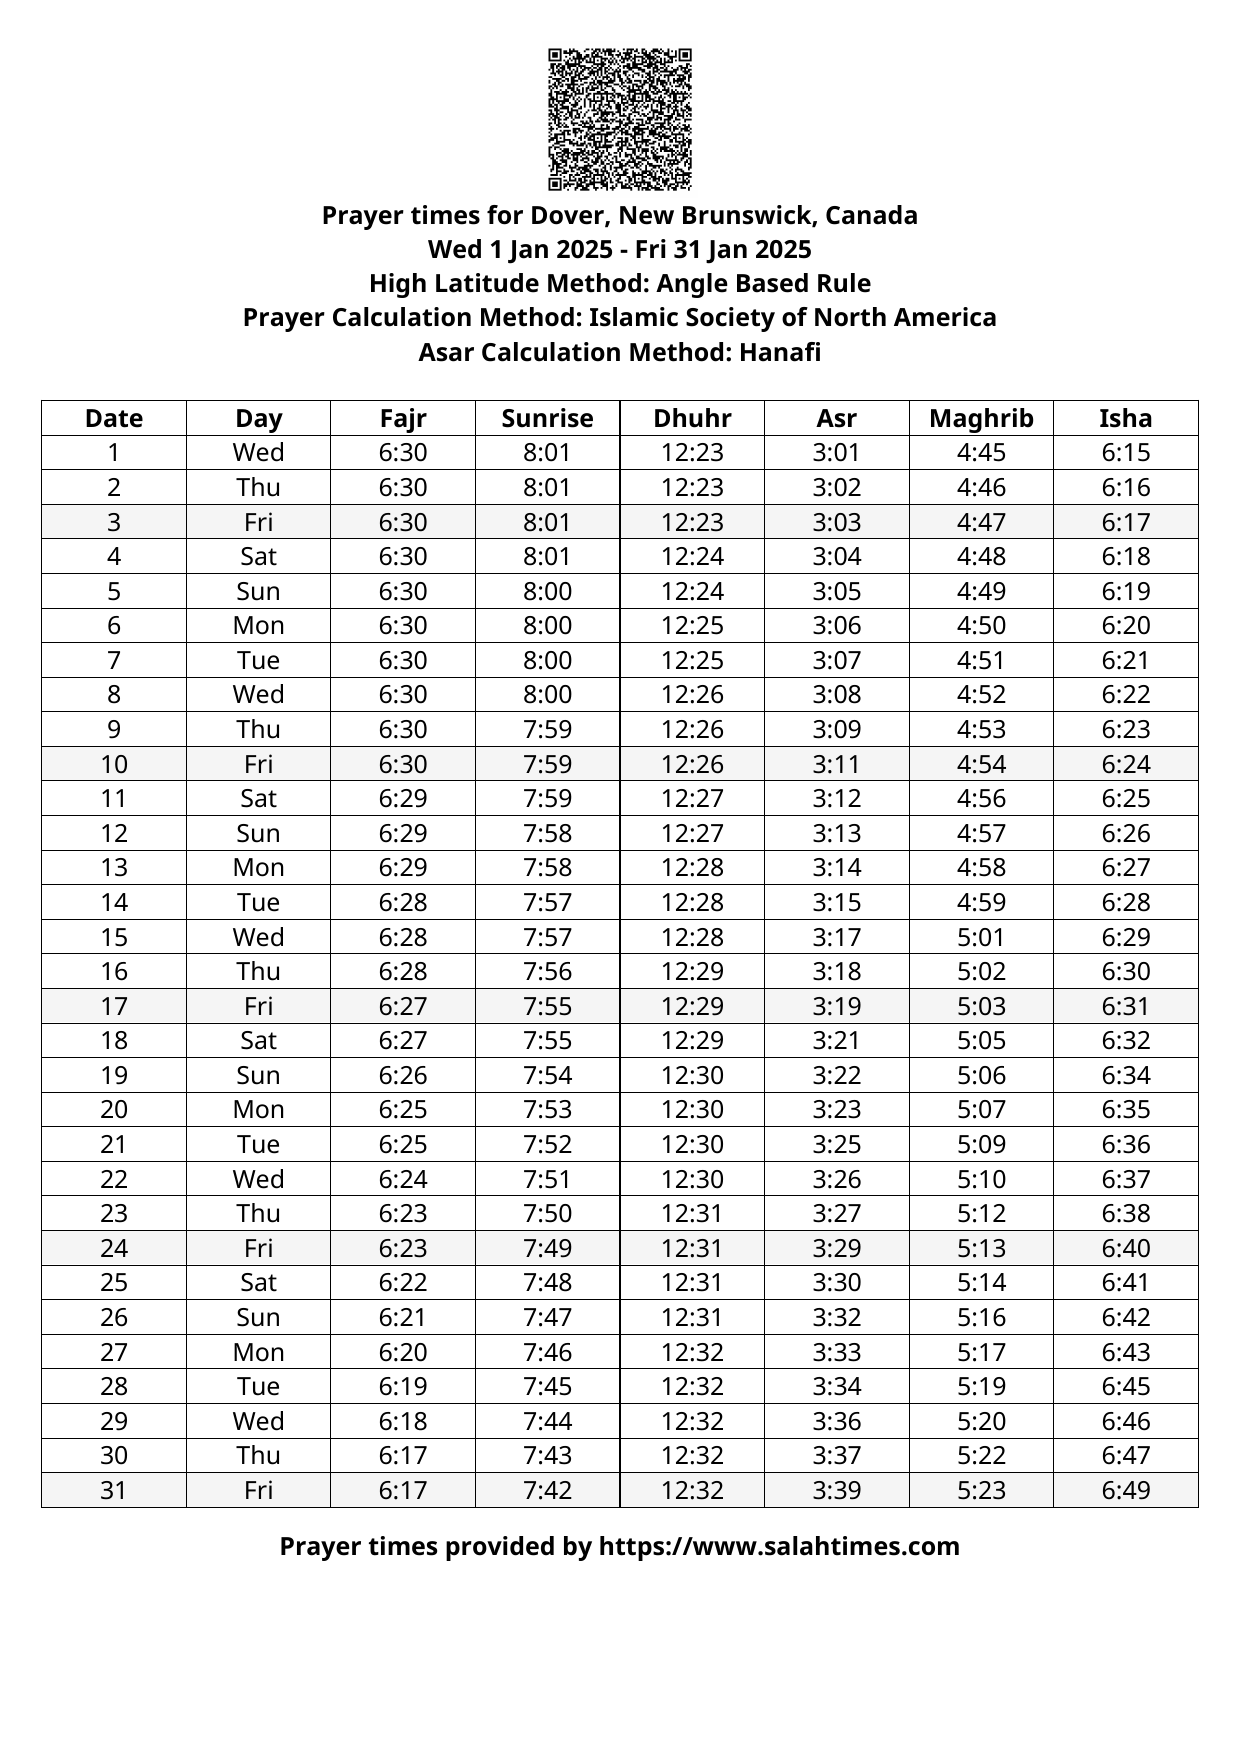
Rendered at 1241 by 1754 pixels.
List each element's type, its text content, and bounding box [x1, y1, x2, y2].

table_cell 6:45 [1054, 1369, 1198, 1403]
table_cell 5:16 [910, 1300, 1053, 1334]
table_cell 3:14 [765, 851, 909, 884]
table_cell 3:29 [765, 1231, 909, 1264]
table_cell 26 [42, 1300, 186, 1334]
text Prayer times for Dover, New Brunswick, Canada [42, 198, 1198, 232]
table_cell 7:43 [476, 1439, 619, 1472]
table_cell 8:00 [476, 609, 619, 642]
table_cell 4:45 [910, 436, 1053, 469]
table_cell 6:27 [331, 989, 475, 1022]
table_cell 3:21 [765, 1024, 909, 1057]
table_header Fajr [331, 401, 475, 434]
text Wed 1 Jan 2025 - Fri 31 Jan 2025 [42, 232, 1198, 266]
table_cell 6:30 [331, 470, 475, 504]
table_cell 6:20 [331, 1335, 475, 1368]
table_header Isha [1054, 401, 1198, 434]
table_cell Thu [187, 1439, 330, 1472]
table_cell 4:53 [910, 712, 1053, 746]
table_cell 23 [42, 1196, 186, 1230]
table_cell 6:36 [1054, 1127, 1198, 1161]
table_cell 6:15 [1054, 436, 1198, 469]
table_cell 3:08 [765, 678, 909, 711]
table_cell 7:59 [476, 712, 619, 746]
table_cell Thu [187, 712, 330, 746]
table_cell 12:32 [621, 1335, 764, 1368]
table_cell 7:44 [476, 1404, 619, 1437]
table_cell Mon [187, 851, 330, 884]
table_cell 6:34 [1054, 1058, 1198, 1092]
table_cell 6:29 [331, 816, 475, 849]
table_cell 5:20 [910, 1404, 1053, 1437]
table_cell 4:54 [910, 747, 1053, 780]
table_cell 3:34 [765, 1369, 909, 1403]
table_cell 15 [42, 920, 186, 953]
table_cell 3:07 [765, 643, 909, 677]
table_cell 12:28 [621, 885, 764, 919]
table_cell Thu [187, 1196, 330, 1230]
table_cell 3:02 [765, 470, 909, 504]
table_cell 5:03 [910, 989, 1053, 1022]
table_cell 7:52 [476, 1127, 619, 1161]
table_cell 7:55 [476, 1024, 619, 1057]
table_cell 6:38 [1054, 1196, 1198, 1230]
table_cell 6:30 [331, 539, 475, 573]
table_cell 8:01 [476, 470, 619, 504]
table_cell 8:00 [476, 574, 619, 607]
table_cell Fri [187, 505, 330, 538]
table_cell 3:05 [765, 574, 909, 607]
table_cell Sun [187, 816, 330, 849]
table_cell 12:32 [621, 1473, 764, 1507]
table_cell Sat [187, 1266, 330, 1299]
table_cell 5:01 [910, 920, 1053, 953]
table_cell 7:59 [476, 781, 619, 815]
table_cell 7:50 [476, 1196, 619, 1230]
table_cell 6:29 [1054, 920, 1198, 953]
table_cell 3:33 [765, 1335, 909, 1368]
table_cell 6:30 [331, 678, 475, 711]
table_cell 2 [42, 470, 186, 504]
table_cell 5:09 [910, 1127, 1053, 1161]
table_cell 12:24 [621, 539, 764, 573]
table_cell 16 [42, 954, 186, 988]
table_cell 12:27 [621, 816, 764, 849]
table_cell Tue [187, 643, 330, 677]
table_cell 12:29 [621, 954, 764, 988]
table_cell 7:59 [476, 747, 619, 780]
table_cell 12:31 [621, 1196, 764, 1230]
table_cell 3:36 [765, 1404, 909, 1437]
table_cell 3:17 [765, 920, 909, 953]
table_cell 6:35 [1054, 1093, 1198, 1126]
table_cell 25 [42, 1266, 186, 1299]
table_cell 5:12 [910, 1196, 1053, 1230]
table_cell 4:59 [910, 885, 1053, 919]
table_cell 14 [42, 885, 186, 919]
table_cell 3:03 [765, 505, 909, 538]
table_cell 1 [42, 436, 186, 469]
table_cell 12:28 [621, 920, 764, 953]
table_cell Sun [187, 574, 330, 607]
table_cell 7:46 [476, 1335, 619, 1368]
table_cell 12:29 [621, 989, 764, 1022]
table_cell 21 [42, 1127, 186, 1161]
table_cell 3:13 [765, 816, 909, 849]
table_cell 4:51 [910, 643, 1053, 677]
table_cell 11 [42, 781, 186, 815]
table_cell 6:25 [331, 1093, 475, 1126]
table_cell 6:23 [1054, 712, 1198, 746]
table_cell 12:32 [621, 1439, 764, 1472]
text Prayer Calculation Method: Islamic Society of North America [42, 300, 1198, 334]
table_cell 8:01 [476, 436, 619, 469]
table_cell 5:07 [910, 1093, 1053, 1126]
table_cell Sun [187, 1300, 330, 1334]
table_cell 7:42 [476, 1473, 619, 1507]
table_cell 8:00 [476, 678, 619, 711]
table_cell 12:26 [621, 747, 764, 780]
table_cell 12:31 [621, 1300, 764, 1334]
table_cell 4:50 [910, 609, 1053, 642]
table_cell 24 [42, 1231, 186, 1264]
table_cell 7:49 [476, 1231, 619, 1264]
table_cell Fri [187, 989, 330, 1022]
table_header Sunrise [476, 401, 619, 434]
table_cell 6:17 [331, 1473, 475, 1507]
table_cell 6:19 [331, 1369, 475, 1403]
table_cell 5:17 [910, 1335, 1053, 1368]
table_cell 6:47 [1054, 1439, 1198, 1472]
table_cell 6:24 [1054, 747, 1198, 780]
table_cell 5 [42, 574, 186, 607]
table_header Date [42, 401, 186, 434]
table_cell 6:28 [1054, 885, 1198, 919]
table_cell 6:21 [1054, 643, 1198, 677]
table_cell 7:53 [476, 1093, 619, 1126]
table_cell Sat [187, 781, 330, 815]
table_cell Thu [187, 470, 330, 504]
table_cell 6:30 [1054, 954, 1198, 988]
table_cell Wed [187, 1162, 330, 1195]
table_cell 7:48 [476, 1266, 619, 1299]
table_cell 6:40 [1054, 1231, 1198, 1264]
table_header Asr [765, 401, 909, 434]
table_cell 5:13 [910, 1231, 1053, 1264]
table_cell 6:46 [1054, 1404, 1198, 1437]
table_cell 12:27 [621, 781, 764, 815]
table_cell 6:28 [331, 885, 475, 919]
text Prayer times provided by https://www.salahtimes.com [42, 1528, 1198, 1563]
table_cell 4:49 [910, 574, 1053, 607]
table_cell 3:39 [765, 1473, 909, 1507]
table_cell 4:58 [910, 851, 1053, 884]
table_cell 12:32 [621, 1369, 764, 1403]
table_cell 7:56 [476, 954, 619, 988]
table_cell 22 [42, 1162, 186, 1195]
table_cell Wed [187, 678, 330, 711]
text High Latitude Method: Angle Based Rule [42, 266, 1198, 300]
table_cell Sun [187, 1058, 330, 1092]
table_cell 5:19 [910, 1369, 1053, 1403]
table_cell 6:17 [331, 1439, 475, 1472]
table_cell 3:06 [765, 609, 909, 642]
table_cell 3:19 [765, 989, 909, 1022]
table_cell Tue [187, 1369, 330, 1403]
table_cell Fri [187, 1473, 330, 1507]
table_cell 4:52 [910, 678, 1053, 711]
table_cell 12:26 [621, 678, 764, 711]
table_cell Sat [187, 1024, 330, 1057]
table_cell 5:02 [910, 954, 1053, 988]
table_cell 7:57 [476, 885, 619, 919]
table_cell 6:30 [331, 574, 475, 607]
table_cell 6:30 [331, 609, 475, 642]
table_cell 7:57 [476, 920, 619, 953]
table_cell 3:23 [765, 1093, 909, 1126]
table_cell 5:05 [910, 1024, 1053, 1057]
table_cell 6:43 [1054, 1335, 1198, 1368]
table_cell 4:46 [910, 470, 1053, 504]
table_cell 3:18 [765, 954, 909, 988]
table_cell 12:25 [621, 609, 764, 642]
table_cell 27 [42, 1335, 186, 1368]
table_cell 10 [42, 747, 186, 780]
table_cell 19 [42, 1058, 186, 1092]
table_cell 31 [42, 1473, 186, 1507]
table_cell 8 [42, 678, 186, 711]
picture [542, 41, 699, 198]
table_cell 3:09 [765, 712, 909, 746]
table_cell 5:23 [910, 1473, 1053, 1507]
table_header Dhuhr [621, 401, 764, 434]
table_cell Tue [187, 885, 330, 919]
table_cell 6:28 [331, 954, 475, 988]
table_header Maghrib [910, 401, 1053, 434]
table_cell 5:22 [910, 1439, 1053, 1472]
table_cell 6:29 [331, 781, 475, 815]
table_cell Tue [187, 1127, 330, 1161]
table_cell 12:23 [621, 436, 764, 469]
table_cell 8:01 [476, 539, 619, 573]
table_cell Wed [187, 1404, 330, 1437]
table_cell 17 [42, 989, 186, 1022]
table_cell 9 [42, 712, 186, 746]
table_cell 12:31 [621, 1266, 764, 1299]
table_cell 7:58 [476, 851, 619, 884]
table_cell 6:26 [1054, 816, 1198, 849]
table_cell 7:47 [476, 1300, 619, 1334]
table_cell 12:30 [621, 1093, 764, 1126]
table_cell Sat [187, 539, 330, 573]
table_cell 6:30 [331, 747, 475, 780]
table_cell 12:23 [621, 470, 764, 504]
table_cell 6:22 [1054, 678, 1198, 711]
table_cell 6:32 [1054, 1024, 1198, 1057]
table_cell 3:27 [765, 1196, 909, 1230]
table_cell Mon [187, 609, 330, 642]
table_cell 29 [42, 1404, 186, 1437]
table_cell 5:10 [910, 1162, 1053, 1195]
table_cell 13 [42, 851, 186, 884]
table_cell 3 [42, 505, 186, 538]
table_cell 6:42 [1054, 1300, 1198, 1334]
table_cell 6 [42, 609, 186, 642]
table_cell 12:30 [621, 1162, 764, 1195]
table_cell 12:32 [621, 1404, 764, 1437]
table_cell 3:15 [765, 885, 909, 919]
table_cell 4 [42, 539, 186, 573]
table_cell 4:47 [910, 505, 1053, 538]
table_cell 5:14 [910, 1266, 1053, 1299]
table_cell 6:26 [331, 1058, 475, 1092]
table_cell 12:31 [621, 1231, 764, 1264]
table_cell 3:30 [765, 1266, 909, 1299]
table_cell 6:18 [1054, 539, 1198, 573]
table_cell Mon [187, 1335, 330, 1368]
table_cell 3:32 [765, 1300, 909, 1334]
table_cell Mon [187, 1093, 330, 1126]
table_cell Fri [187, 1231, 330, 1264]
table_cell 3:37 [765, 1439, 909, 1472]
table_cell 12:26 [621, 712, 764, 746]
table_cell 6:16 [1054, 470, 1198, 504]
table_cell 3:01 [765, 436, 909, 469]
table_cell 6:30 [331, 712, 475, 746]
text Asar Calculation Method: Hanafi [42, 334, 1198, 368]
table_cell 6:30 [331, 505, 475, 538]
table_cell 7:58 [476, 816, 619, 849]
table_cell 6:31 [1054, 989, 1198, 1022]
table_cell 6:23 [331, 1231, 475, 1264]
table_cell 6:25 [331, 1127, 475, 1161]
table_header Day [187, 401, 330, 434]
table_cell 5:06 [910, 1058, 1053, 1092]
table_cell 12:24 [621, 574, 764, 607]
table_cell 6:17 [1054, 505, 1198, 538]
table_cell Thu [187, 954, 330, 988]
table_cell Fri [187, 747, 330, 780]
table_cell 8:00 [476, 643, 619, 677]
table_cell 6:25 [1054, 781, 1198, 815]
table_cell 6:23 [331, 1196, 475, 1230]
table_cell 12:30 [621, 1127, 764, 1161]
table_cell 3:25 [765, 1127, 909, 1161]
table_cell 6:22 [331, 1266, 475, 1299]
table_cell Wed [187, 920, 330, 953]
table_cell 6:49 [1054, 1473, 1198, 1507]
table_cell 28 [42, 1369, 186, 1403]
table_cell 6:37 [1054, 1162, 1198, 1195]
table_cell 6:19 [1054, 574, 1198, 607]
table_cell 4:56 [910, 781, 1053, 815]
table_cell 6:29 [331, 851, 475, 884]
table_cell Wed [187, 436, 330, 469]
table_cell 3:04 [765, 539, 909, 573]
table_cell 6:41 [1054, 1266, 1198, 1299]
table_cell 6:21 [331, 1300, 475, 1334]
table_cell 8:01 [476, 505, 619, 538]
table_cell 3:12 [765, 781, 909, 815]
table_cell 12:25 [621, 643, 764, 677]
table_cell 12:29 [621, 1024, 764, 1057]
table_cell 3:11 [765, 747, 909, 780]
table_cell 12:28 [621, 851, 764, 884]
table_cell 3:26 [765, 1162, 909, 1195]
table_cell 7:45 [476, 1369, 619, 1403]
table_cell 7 [42, 643, 186, 677]
table_cell 18 [42, 1024, 186, 1057]
table_cell 7:55 [476, 989, 619, 1022]
table_cell 6:28 [331, 920, 475, 953]
table_cell 6:27 [331, 1024, 475, 1057]
table_cell 4:57 [910, 816, 1053, 849]
table_cell 3:22 [765, 1058, 909, 1092]
table_cell 4:48 [910, 539, 1053, 573]
table_cell 6:27 [1054, 851, 1198, 884]
table_cell 12:23 [621, 505, 764, 538]
table_cell 12:30 [621, 1058, 764, 1092]
table_cell 20 [42, 1093, 186, 1126]
table_cell 30 [42, 1439, 186, 1472]
table_cell 7:54 [476, 1058, 619, 1092]
table_cell 6:20 [1054, 609, 1198, 642]
table_cell 6:30 [331, 436, 475, 469]
table_cell 6:18 [331, 1404, 475, 1437]
table_cell 6:24 [331, 1162, 475, 1195]
table_cell 7:51 [476, 1162, 619, 1195]
table_cell 6:30 [331, 643, 475, 677]
table_cell 12 [42, 816, 186, 849]
